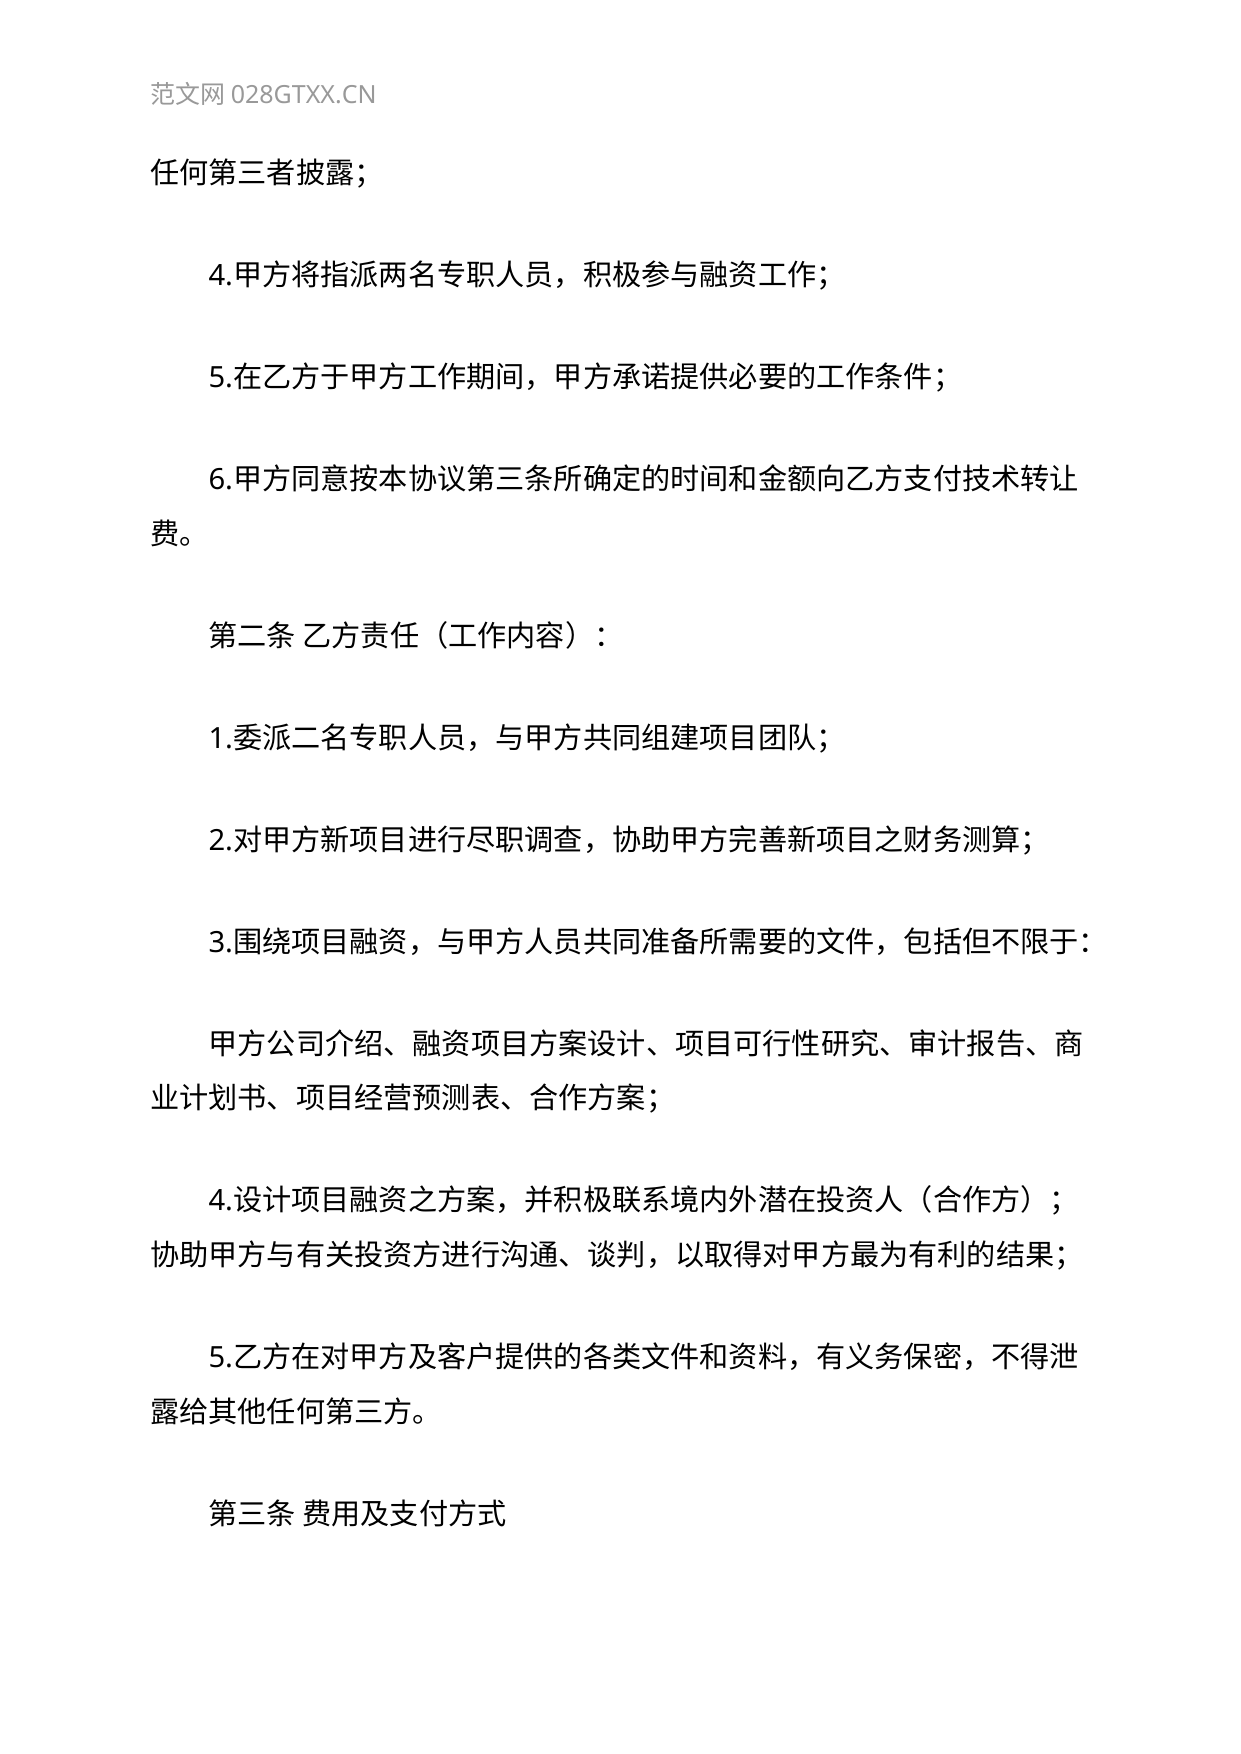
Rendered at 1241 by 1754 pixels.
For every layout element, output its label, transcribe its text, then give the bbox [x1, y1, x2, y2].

text 甲方公司介绍、融资项目方案设计、项目可行性研究、审计报告、商业计划书、项目经营预测表、合作方案； [150, 1020, 1090, 1117]
text 4.设计项目融资之方案，并积极联系境内外潜在投资人（合作方）；协助甲方与有关投资方进行沟通、谈判，以取得对甲方最为有利的结果； [150, 1177, 1090, 1274]
text 4.甲方将指派两名专职人员，积极参与融资工作； [150, 252, 1090, 294]
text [150, 150, 1090, 192]
text 第二条 乙方责任（工作内容）： [150, 612, 1090, 655]
text 3.围绕项目融资，与甲方人员共同准备所需要的文件，包括但不限于： [150, 918, 1090, 961]
text 第三条 费用及支付方式 [150, 1490, 1090, 1533]
text 2.对甲方新项目进行尽职调查，协助甲方完善新项目之财务测算； [150, 816, 1090, 859]
text 1.委派二名专职人员，与甲方共同组建项目团队； [150, 714, 1090, 757]
text 5.乙方在对甲方及客户提供的各类文件和资料，有义务保密，不得泄露给其他任何第三方。 [150, 1334, 1090, 1431]
text 5.在乙方于甲方工作期间，甲方承诺提供必要的工作条件； [150, 354, 1090, 396]
text 6.甲方同意按本协议第三条所确定的时间和金额向乙方支付技术转让费。 [150, 456, 1090, 553]
